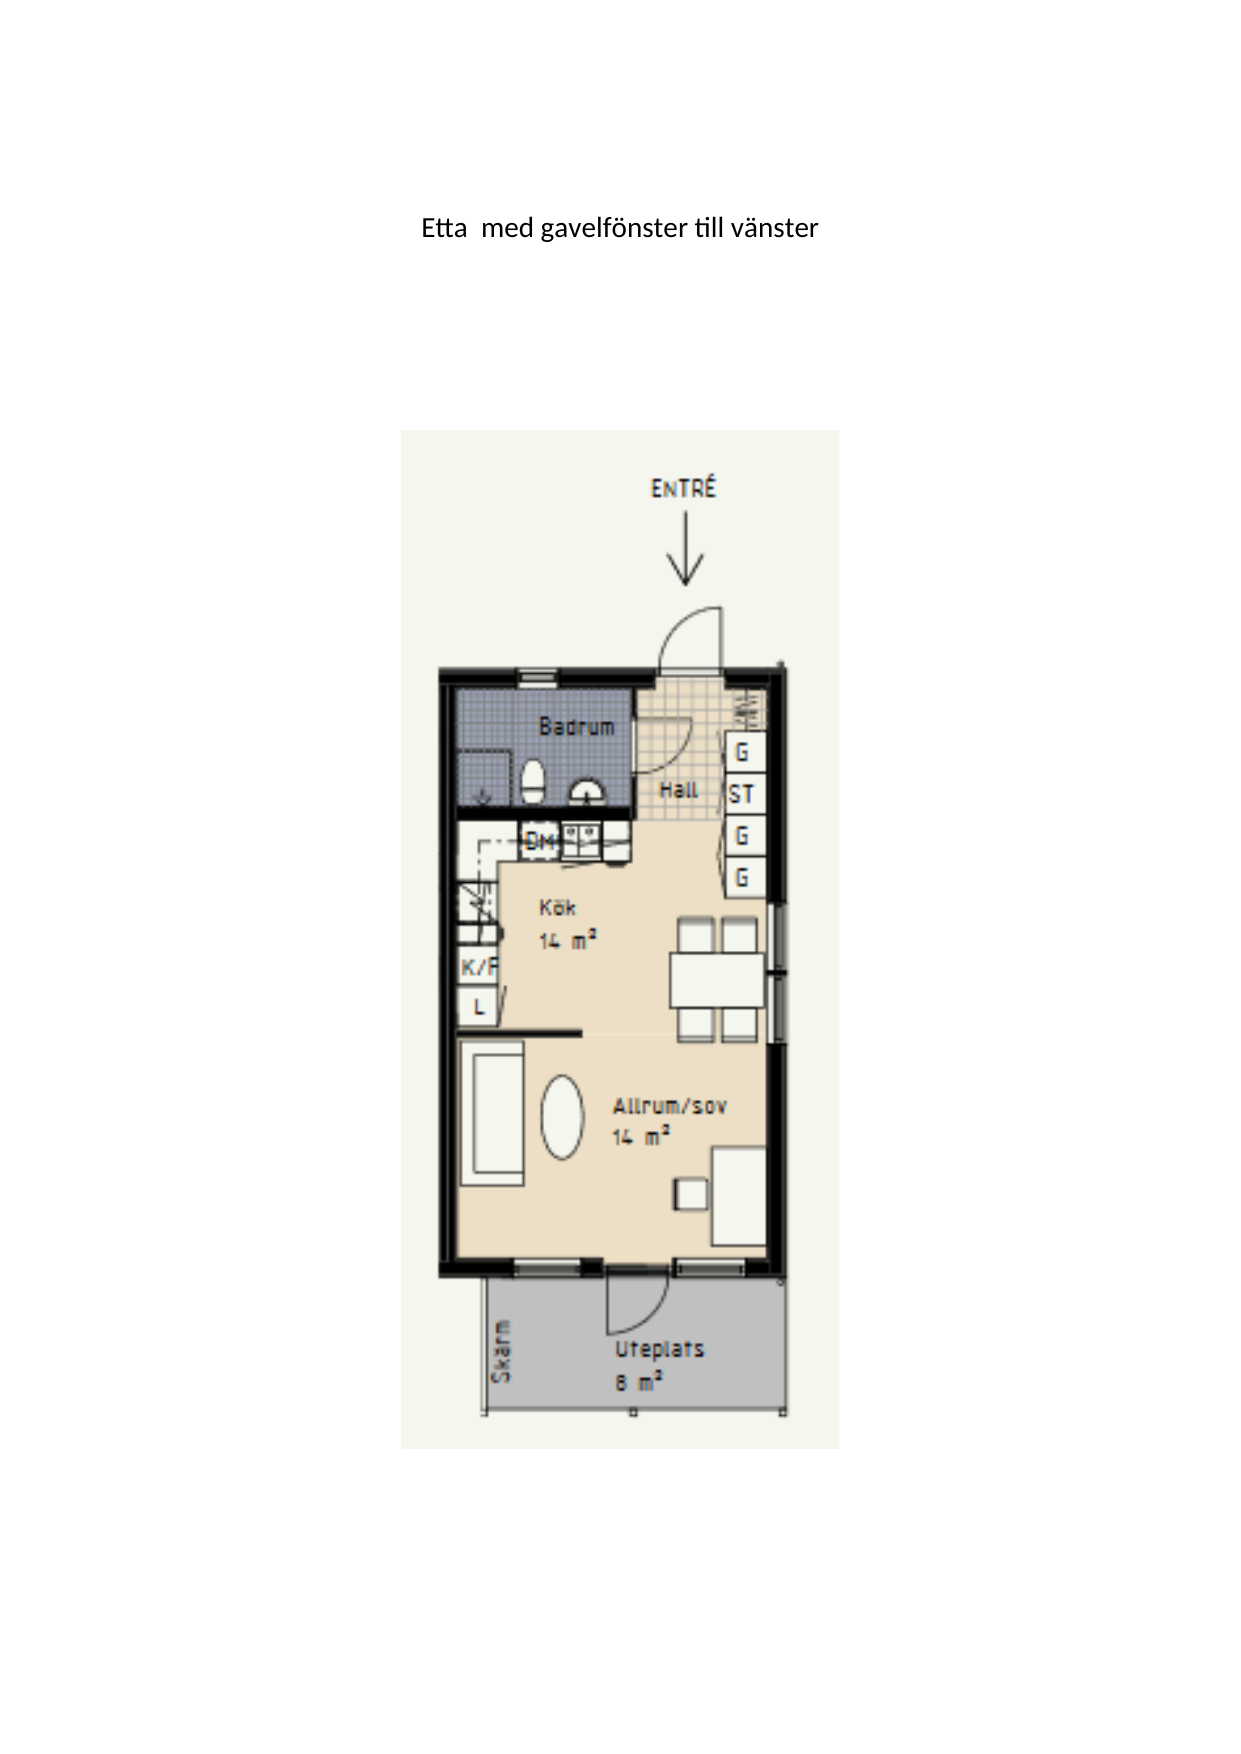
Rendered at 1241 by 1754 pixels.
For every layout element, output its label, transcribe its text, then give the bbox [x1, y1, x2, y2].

text Etta med gavelfönster till vänster [148, 209, 1093, 245]
picture [400, 430, 840, 1449]
